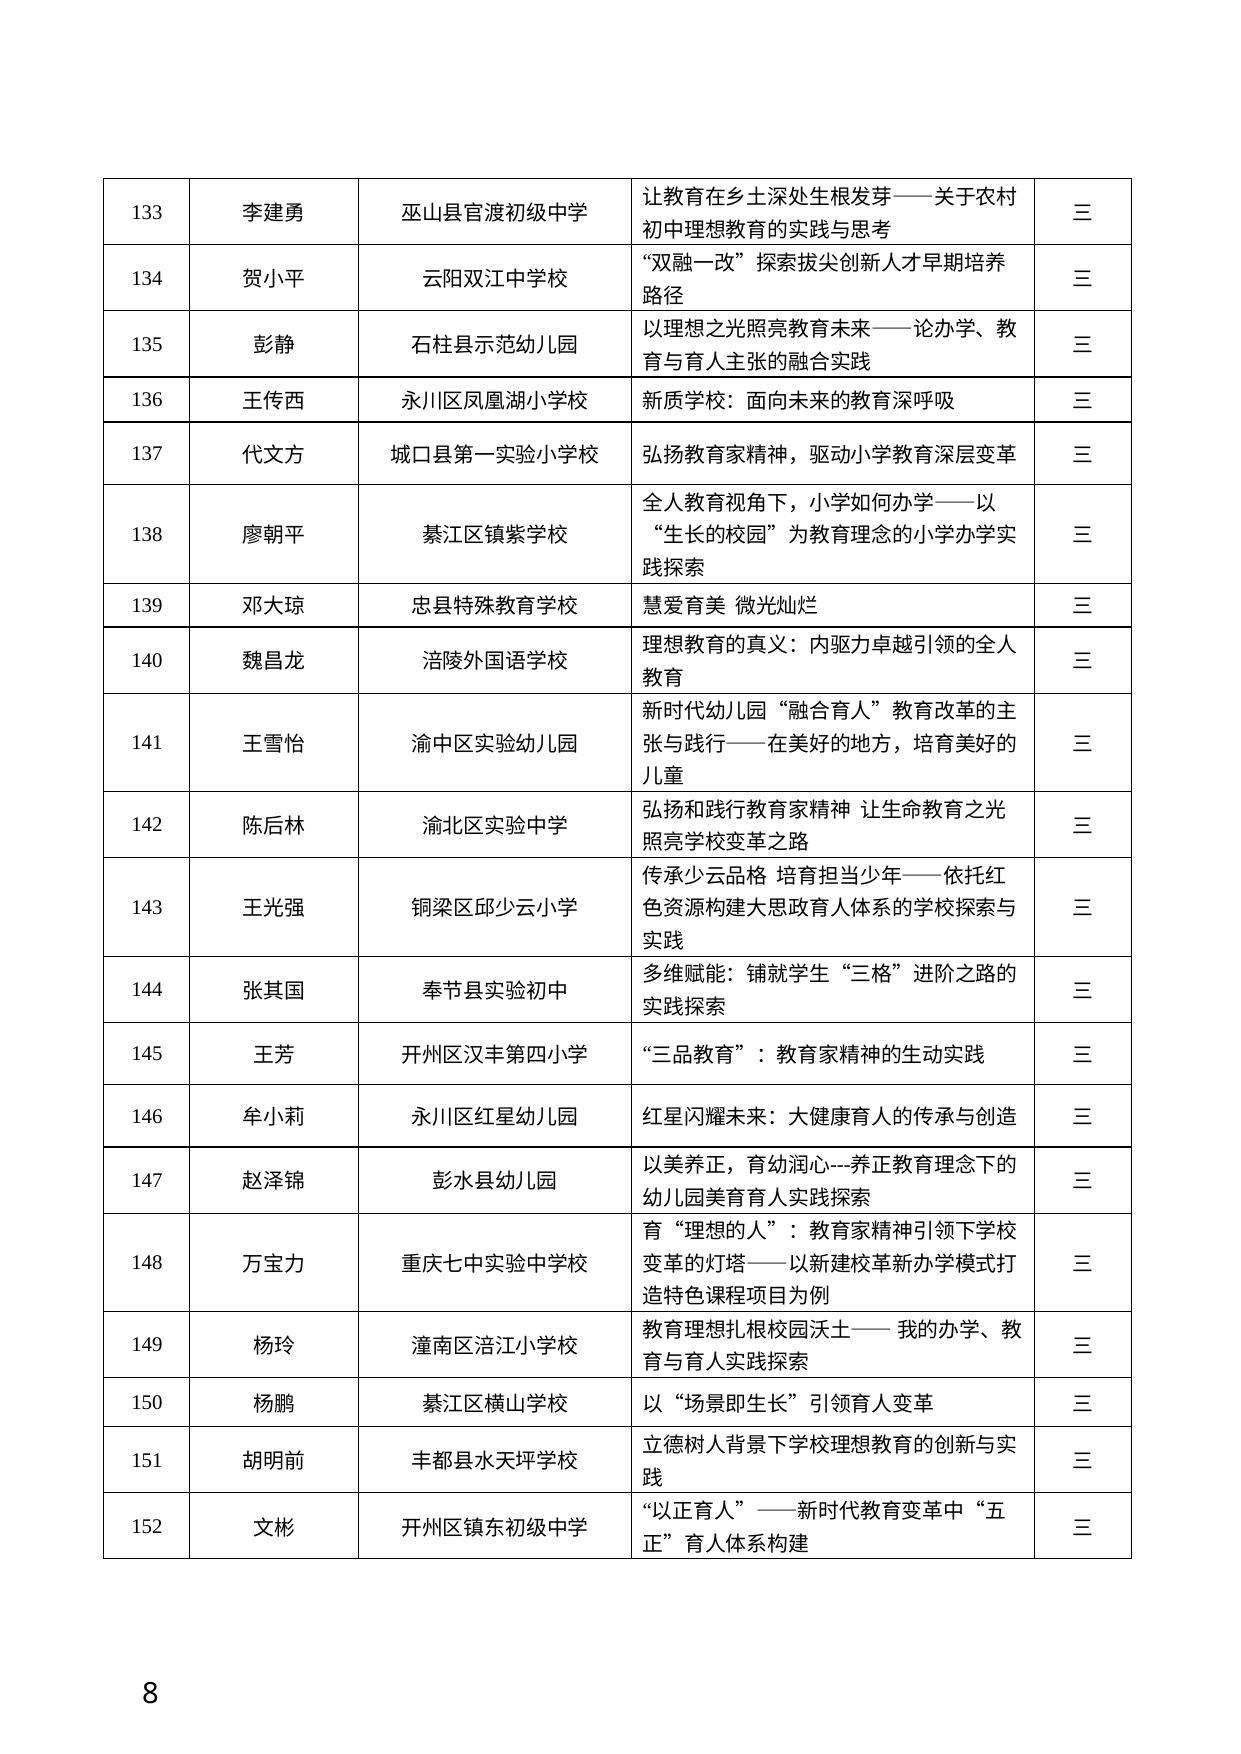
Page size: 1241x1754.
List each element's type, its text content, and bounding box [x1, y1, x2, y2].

table_cell 王芳 [190, 1023, 358, 1084]
table_cell 涪陵外国语学校 [359, 628, 631, 692]
table_cell 三 [1035, 245, 1131, 310]
table_cell 134 [104, 245, 189, 310]
table_cell 红星闪耀未来：大健康育人的传承与创造 [632, 1085, 1034, 1146]
table_cell 开州区镇东初级中学 [359, 1493, 631, 1558]
table_cell 胡明前 [190, 1427, 358, 1492]
table_cell 136 [104, 378, 189, 421]
table_cell 赵泽锦 [190, 1148, 358, 1212]
table_cell 王雪怡 [190, 694, 358, 791]
table_cell 141 [104, 694, 189, 791]
table_cell 丰都县水天坪学校 [359, 1427, 631, 1492]
table_cell 139 [104, 584, 189, 626]
table_cell 135 [104, 311, 189, 376]
table_cell 理想教育的真义：内驱力卓越引领的全人教育 [632, 628, 1034, 692]
table_cell 137 [104, 423, 189, 484]
table_cell 李建勇 [190, 179, 358, 244]
table_cell 三 [1035, 792, 1131, 857]
table_cell 廖朝平 [190, 485, 358, 582]
table_cell 弘扬教育家精神，驱动小学教育深层变革 [632, 423, 1034, 484]
table_cell 忠县特殊教育学校 [359, 584, 631, 626]
table_cell 三 [1035, 858, 1131, 956]
table_cell 三 [1035, 1023, 1131, 1084]
table_cell 万宝力 [190, 1214, 358, 1311]
table_cell 151 [104, 1427, 189, 1492]
table_cell 三 [1035, 1214, 1131, 1311]
table_cell 邓大琼 [190, 584, 358, 626]
table_cell “双融一改”探索拔尖创新人才早期培养路径 [632, 245, 1034, 310]
table_cell 陈后林 [190, 792, 358, 857]
table_cell 育“理想的人”：教育家精神引领下学校变革的灯塔——以新建校革新办学模式打造特色课程项目为例 [632, 1214, 1034, 1311]
table_cell 奉节县实验初中 [359, 957, 631, 1022]
table_cell 开州区汉丰第四小学 [359, 1023, 631, 1084]
table_cell 云阳双江中学校 [359, 245, 631, 310]
table_cell 代文方 [190, 423, 358, 484]
table_cell 149 [104, 1312, 189, 1377]
table_cell 永川区凤凰湖小学校 [359, 378, 631, 421]
table_cell 彭静 [190, 311, 358, 376]
table_cell “三品教育”：教育家精神的生动实践 [632, 1023, 1034, 1084]
table_cell 144 [104, 957, 189, 1022]
table_cell 杨玲 [190, 1312, 358, 1377]
table_cell 145 [104, 1023, 189, 1084]
table_cell 綦江区镇紫学校 [359, 485, 631, 582]
table_cell 三 [1035, 423, 1131, 484]
table_cell 152 [104, 1493, 189, 1558]
table_cell “以正育人”——新时代教育变革中“五正”育人体系构建 [632, 1493, 1034, 1558]
table_cell 三 [1035, 1085, 1131, 1146]
table_cell 弘扬和践行教育家精神 让生命教育之光照亮学校变革之路 [632, 792, 1034, 857]
table_cell 魏昌龙 [190, 628, 358, 692]
table_cell 永川区红星幼儿园 [359, 1085, 631, 1146]
table_cell 牟小莉 [190, 1085, 358, 1146]
table_cell 綦江区横山学校 [359, 1378, 631, 1426]
table_cell 三 [1035, 485, 1131, 582]
table_cell 传承少云品格 培育担当少年——依托红色资源构建大思政育人体系的学校探索与实践 [632, 858, 1034, 956]
table_cell 三 [1035, 694, 1131, 791]
table_cell 潼南区涪江小学校 [359, 1312, 631, 1377]
table_cell 三 [1035, 1148, 1131, 1212]
table_cell 以“场景即生长”引领育人变革 [632, 1378, 1034, 1426]
table_cell 143 [104, 858, 189, 956]
table_cell 133 [104, 179, 189, 244]
table_cell 文彬 [190, 1493, 358, 1558]
table_cell 巫山县官渡初级中学 [359, 179, 631, 244]
table_cell 石柱县示范幼儿园 [359, 311, 631, 376]
table_cell 147 [104, 1148, 189, 1212]
table_cell 150 [104, 1378, 189, 1426]
table_cell 以美养正，育幼润心---养正教育理念下的幼儿园美育育人实践探索 [632, 1148, 1034, 1212]
table_cell 多维赋能：铺就学生“三格”进阶之路的实践探索 [632, 957, 1034, 1022]
table_cell 以理想之光照亮教育未来——论办学、教育与育人主张的融合实践 [632, 311, 1034, 376]
table_cell 立德树人背景下学校理想教育的创新与实践 [632, 1427, 1034, 1492]
table_cell 三 [1035, 1493, 1131, 1558]
table_cell 张其国 [190, 957, 358, 1022]
table_cell 渝北区实验中学 [359, 792, 631, 857]
table_cell 三 [1035, 1427, 1131, 1492]
table_cell 148 [104, 1214, 189, 1311]
table_cell 教育理想扎根校园沃土—— 我的办学、教育与育人实践探索 [632, 1312, 1034, 1377]
table_cell 慧爱育美 微光灿烂 [632, 584, 1034, 626]
table_cell 新时代幼儿园“融合育人”教育改革的主张与践行——在美好的地方，培育美好的儿童 [632, 694, 1034, 791]
table_cell 三 [1035, 628, 1131, 692]
table_cell 城口县第一实验小学校 [359, 423, 631, 484]
table_cell 重庆七中实验中学校 [359, 1214, 631, 1311]
table_cell 王光强 [190, 858, 358, 956]
table_cell 铜梁区邱少云小学 [359, 858, 631, 956]
table_cell 王传西 [190, 378, 358, 421]
table_cell 新质学校：面向未来的教育深呼吸 [632, 378, 1034, 421]
table_cell 140 [104, 628, 189, 692]
table_cell 三 [1035, 957, 1131, 1022]
table_cell 全人教育视角下，小学如何办学——以“生长的校园”为教育理念的小学办学实践探索 [632, 485, 1034, 582]
table_cell 三 [1035, 1312, 1131, 1377]
table_cell 三 [1035, 378, 1131, 421]
table_cell 渝中区实验幼儿园 [359, 694, 631, 791]
table_cell 贺小平 [190, 245, 358, 310]
table_cell 142 [104, 792, 189, 857]
table_cell 彭水县幼儿园 [359, 1148, 631, 1212]
table_cell 138 [104, 485, 189, 582]
table_cell 146 [104, 1085, 189, 1146]
table_cell 杨鹏 [190, 1378, 358, 1426]
table_cell 三 [1035, 311, 1131, 376]
table_cell 三 [1035, 179, 1131, 244]
table_cell 三 [1035, 1378, 1131, 1426]
table_cell 三 [1035, 584, 1131, 626]
table_cell 让教育在乡土深处生根发芽——关于农村初中理想教育的实践与思考 [632, 179, 1034, 244]
